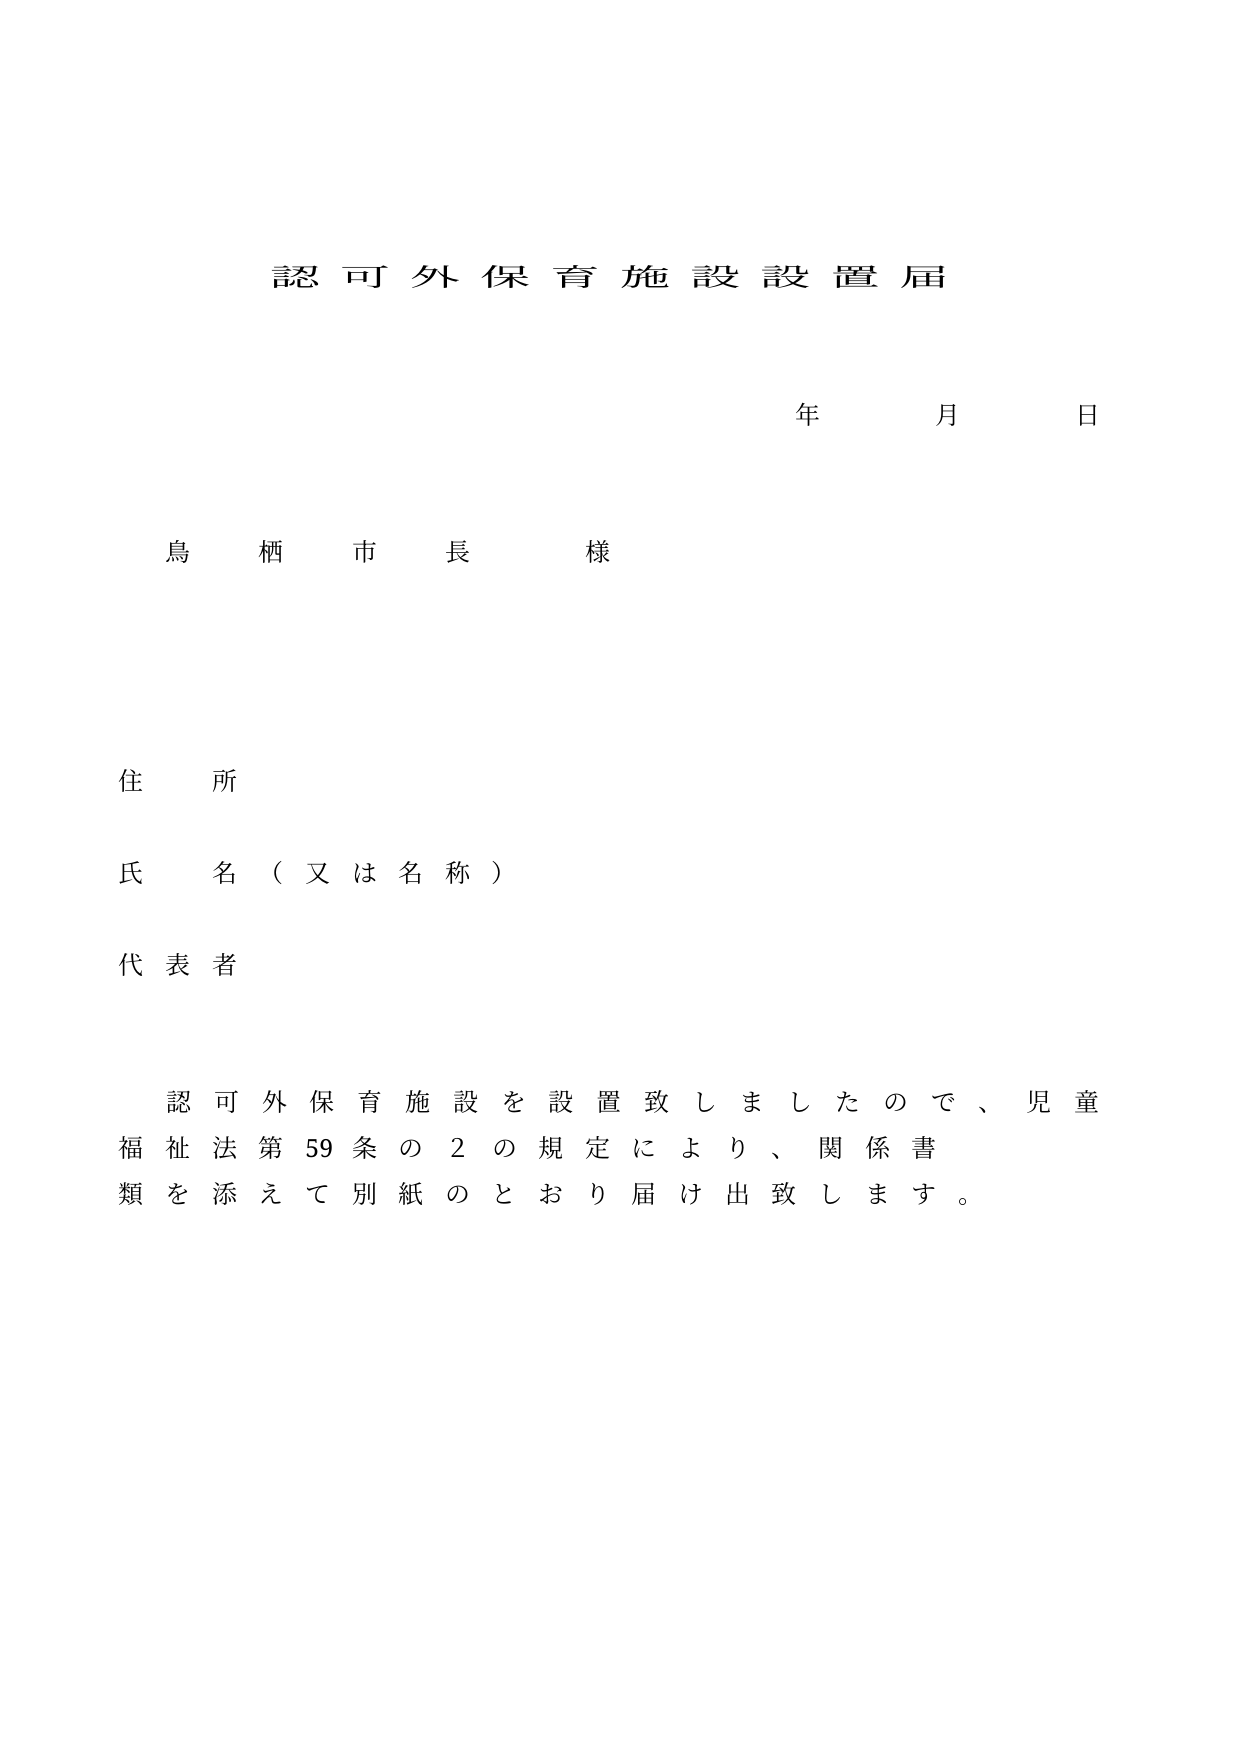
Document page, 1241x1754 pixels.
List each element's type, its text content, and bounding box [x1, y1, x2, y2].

text 鳥 栖 市 長 様 [118, 528, 1122, 574]
text 氏 名（又は名称） [118, 803, 1122, 895]
text 類を添えて別紙のとおり届け出致します。 [118, 1170, 1122, 1216]
text 代表者 [118, 895, 1122, 986]
text 認可外保育施設を設置致しましたので、児童福祉法第59条の２の規定により、関係書 [118, 1078, 1122, 1170]
text 住 所 [118, 711, 1122, 803]
text 認可外保育施設設置届 [118, 253, 1122, 299]
text 年 月 日 [118, 345, 1122, 436]
